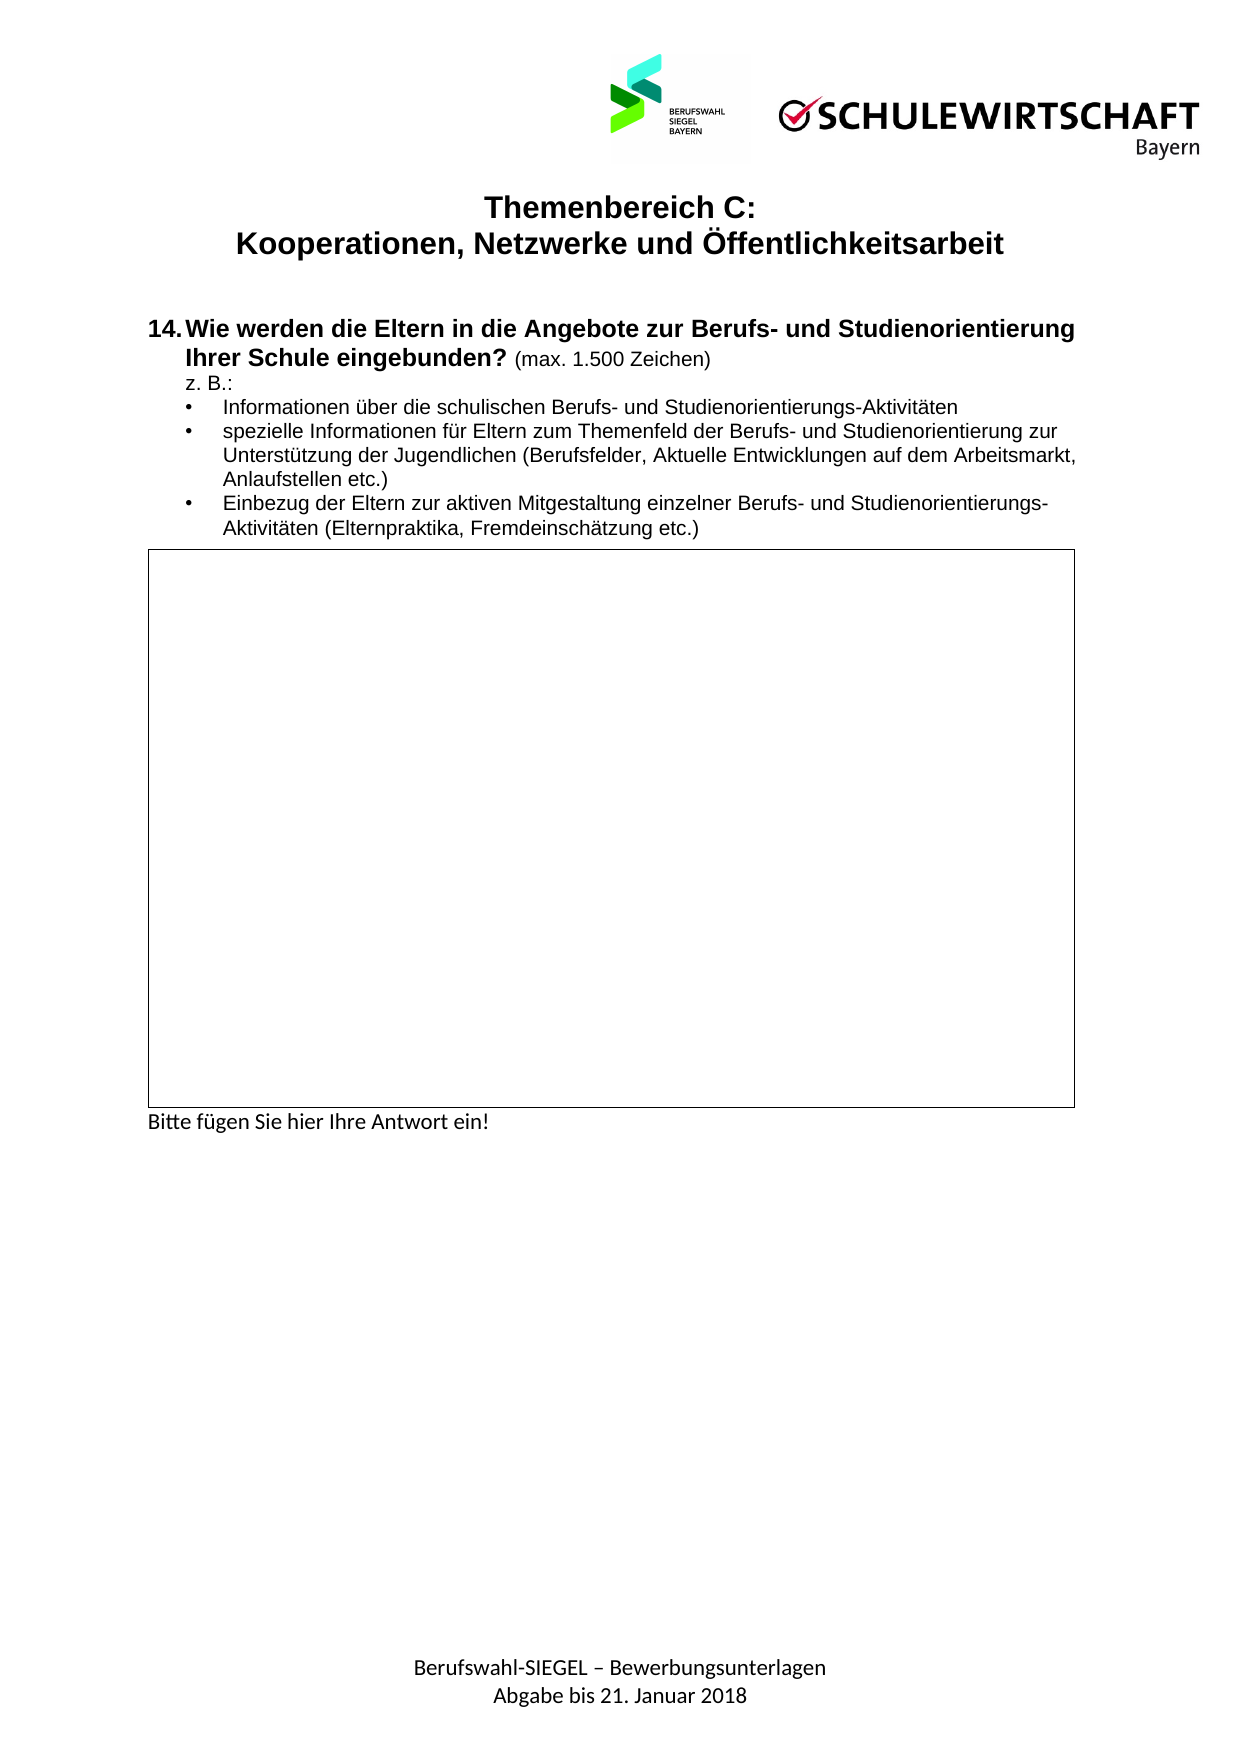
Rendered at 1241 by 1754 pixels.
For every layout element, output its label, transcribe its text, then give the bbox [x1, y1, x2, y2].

list spezielle Informationen für Eltern zum Themenfeld der Berufs- und Studienorientierung zur Unterstützung der Jugendlichen (Berufsfelder, Aktuelle Entwicklungen auf dem Arbeitsmarkt, Anlaufstellen etc.) [185, 419, 1093, 491]
list Informationen über die schulischen Berufs- und Studienorientierungs-Aktivitäten [185, 395, 1093, 419]
text Kooperationen, Netzwerke und Öffentlichkeitsarbeit [148, 225, 1093, 261]
list Wie werden die Eltern in die Angebote zur Berufs- und Studienorientierung Ihrer Schule eingebunden? (max. 1.500 Zeichen) [148, 314, 1093, 371]
text z. B.: [185, 371, 1093, 395]
picture [767, 87, 1211, 165]
text Themenbereich C: [148, 189, 1093, 225]
list Einbezug der Eltern zur aktiven Mitgestaltung einzelner Berufs- und Studienorientierungs-Aktivitäten (Elternpraktika, Fremdeinschätzung etc.) [185, 491, 1093, 539]
picture [610, 54, 752, 164]
